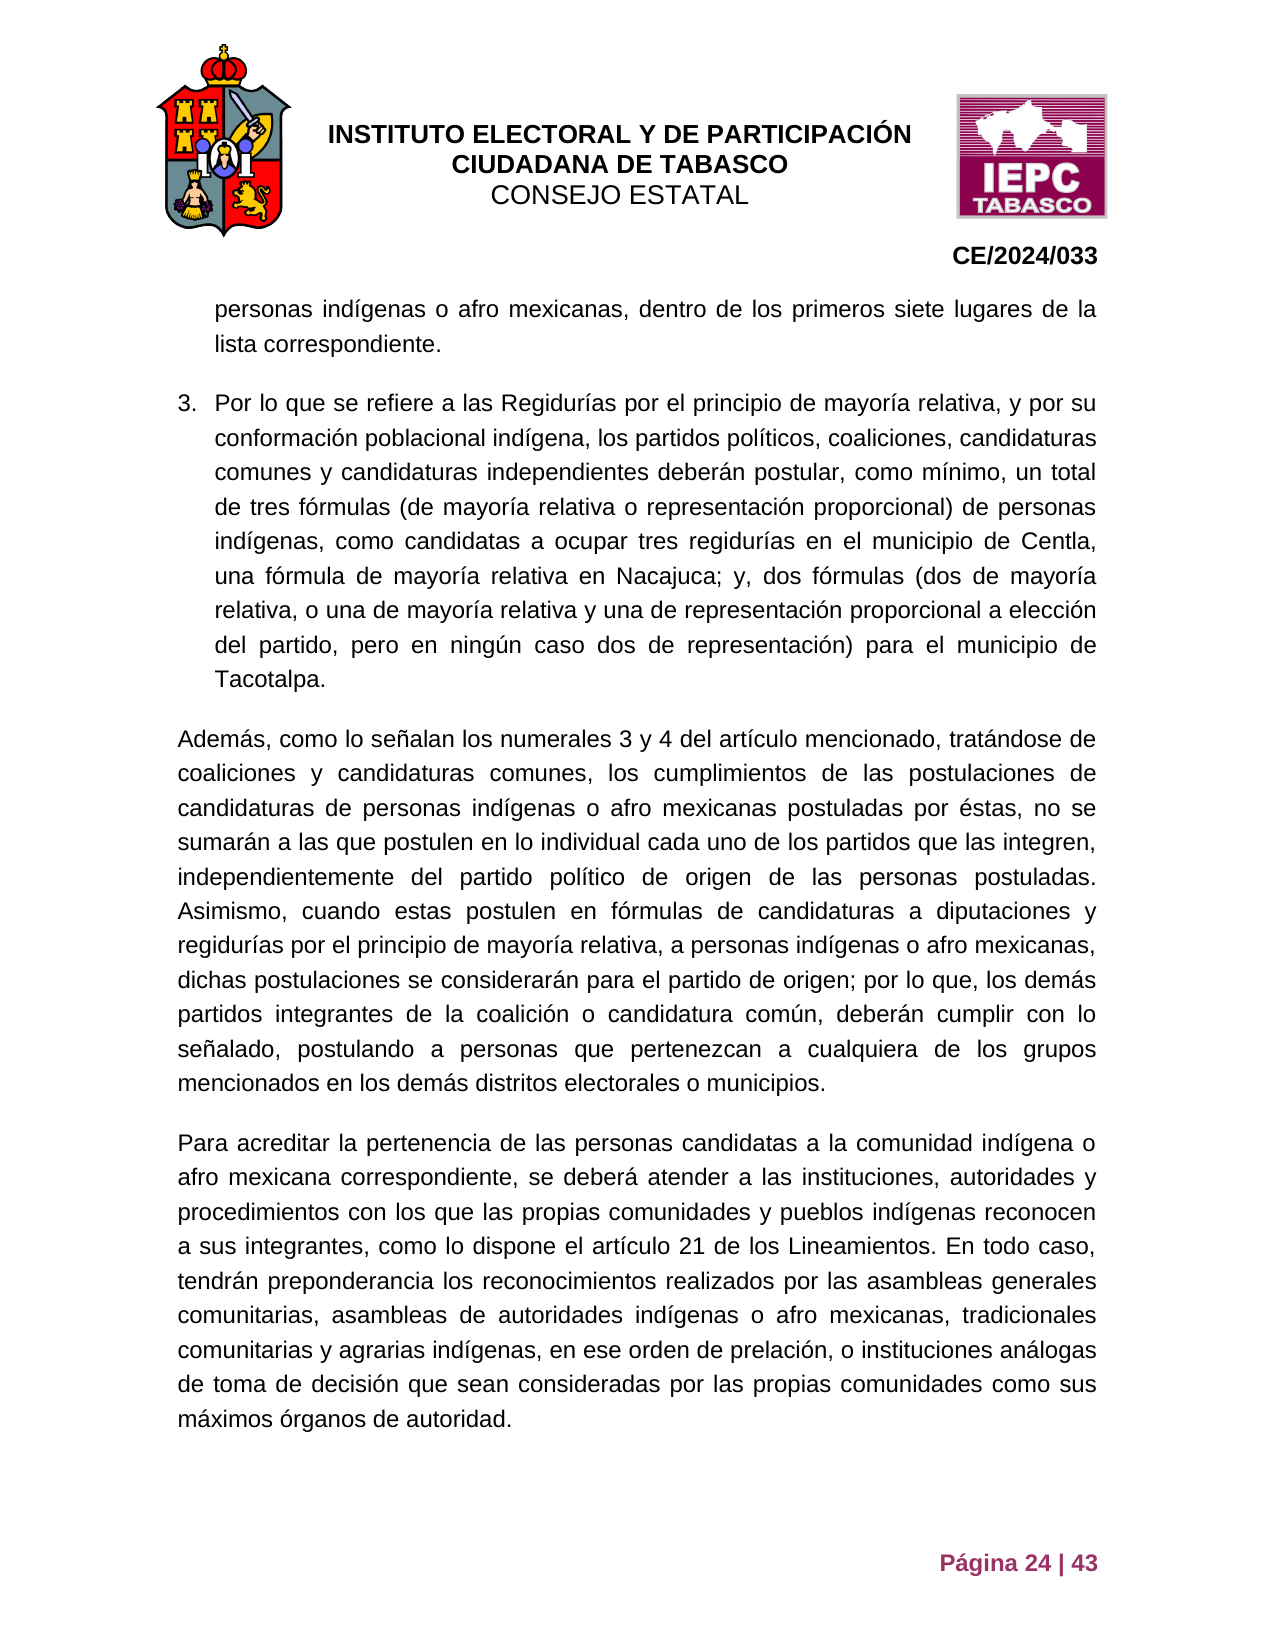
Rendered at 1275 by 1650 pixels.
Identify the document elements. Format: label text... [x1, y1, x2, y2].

text Además, como lo señalan los numerales 3 y 4 del artículo mencionado, tratándose de coaliciones y candidaturas comunes, los cumplimientos de las postulaciones de candidaturas de personas indígenas o afro mexicanas postuladas por éstas, no se sumarán a las que postulen en lo individual cada uno de los partidos que las integren, independientemente del partido político de origen de las personas postuladas. Asimismo, cuando estas postulen en fórmulas de candidaturas a diputaciones y regidurías por el principio de mayoría relativa, a personas indígenas o afro mexicanas, dichas postulaciones se considerarán para el partido de origen; por lo que, los demás partidos integrantes de la coalición o candidatura común, deberán cumplir con lo señalado, postulando a personas que pertenezcan a cualquiera de los grupos mencionados en los demás distritos electorales o municipios. [177, 724, 1098, 1097]
picture [147, 44, 295, 241]
list Por lo que se refiere a las Regidurías por el principio de mayoría relativa, y por su conformación poblacional indígena, los partidos políticos, coaliciones, candidaturas comunes y candidaturas independientes deberán postular, como mínimo, un total de tres fórmulas (de mayoría relativa o representación proporcional) de personas indígenas, como candidatas a ocupar tres regidurías en el municipio de Centla, una fórmula de mayoría relativa en Nacajuca; y, dos fórmulas (dos de mayoría relativa, o una de mayoría relativa y una de representación proporcional a elección del partido, pero en ningún caso dos de representación) para el municipio de Tacotalpa. [177, 389, 1098, 693]
text Para acreditar la pertenencia de las personas candidatas a la comunidad indígena o afro mexicana correspondiente, se deberá atender a las instituciones, autoridades y procedimientos con los que las propias comunidades y pueblos indígenas reconocen a sus integrantes, como lo dispone el artículo 21 de los Lineamientos. En todo caso, tendrán preponderancia los reconocimientos realizados por las asambleas generales comunitarias, asambleas de autoridades indígenas o afro mexicanas, tradicionales comunitarias y agrarias indígenas, en ese orden de prelación, o instituciones análogas de toma de decisión que sean consideradas por las propias comunidades como sus máximos órganos de autoridad. [177, 1129, 1098, 1432]
picture [956, 94, 1108, 219]
